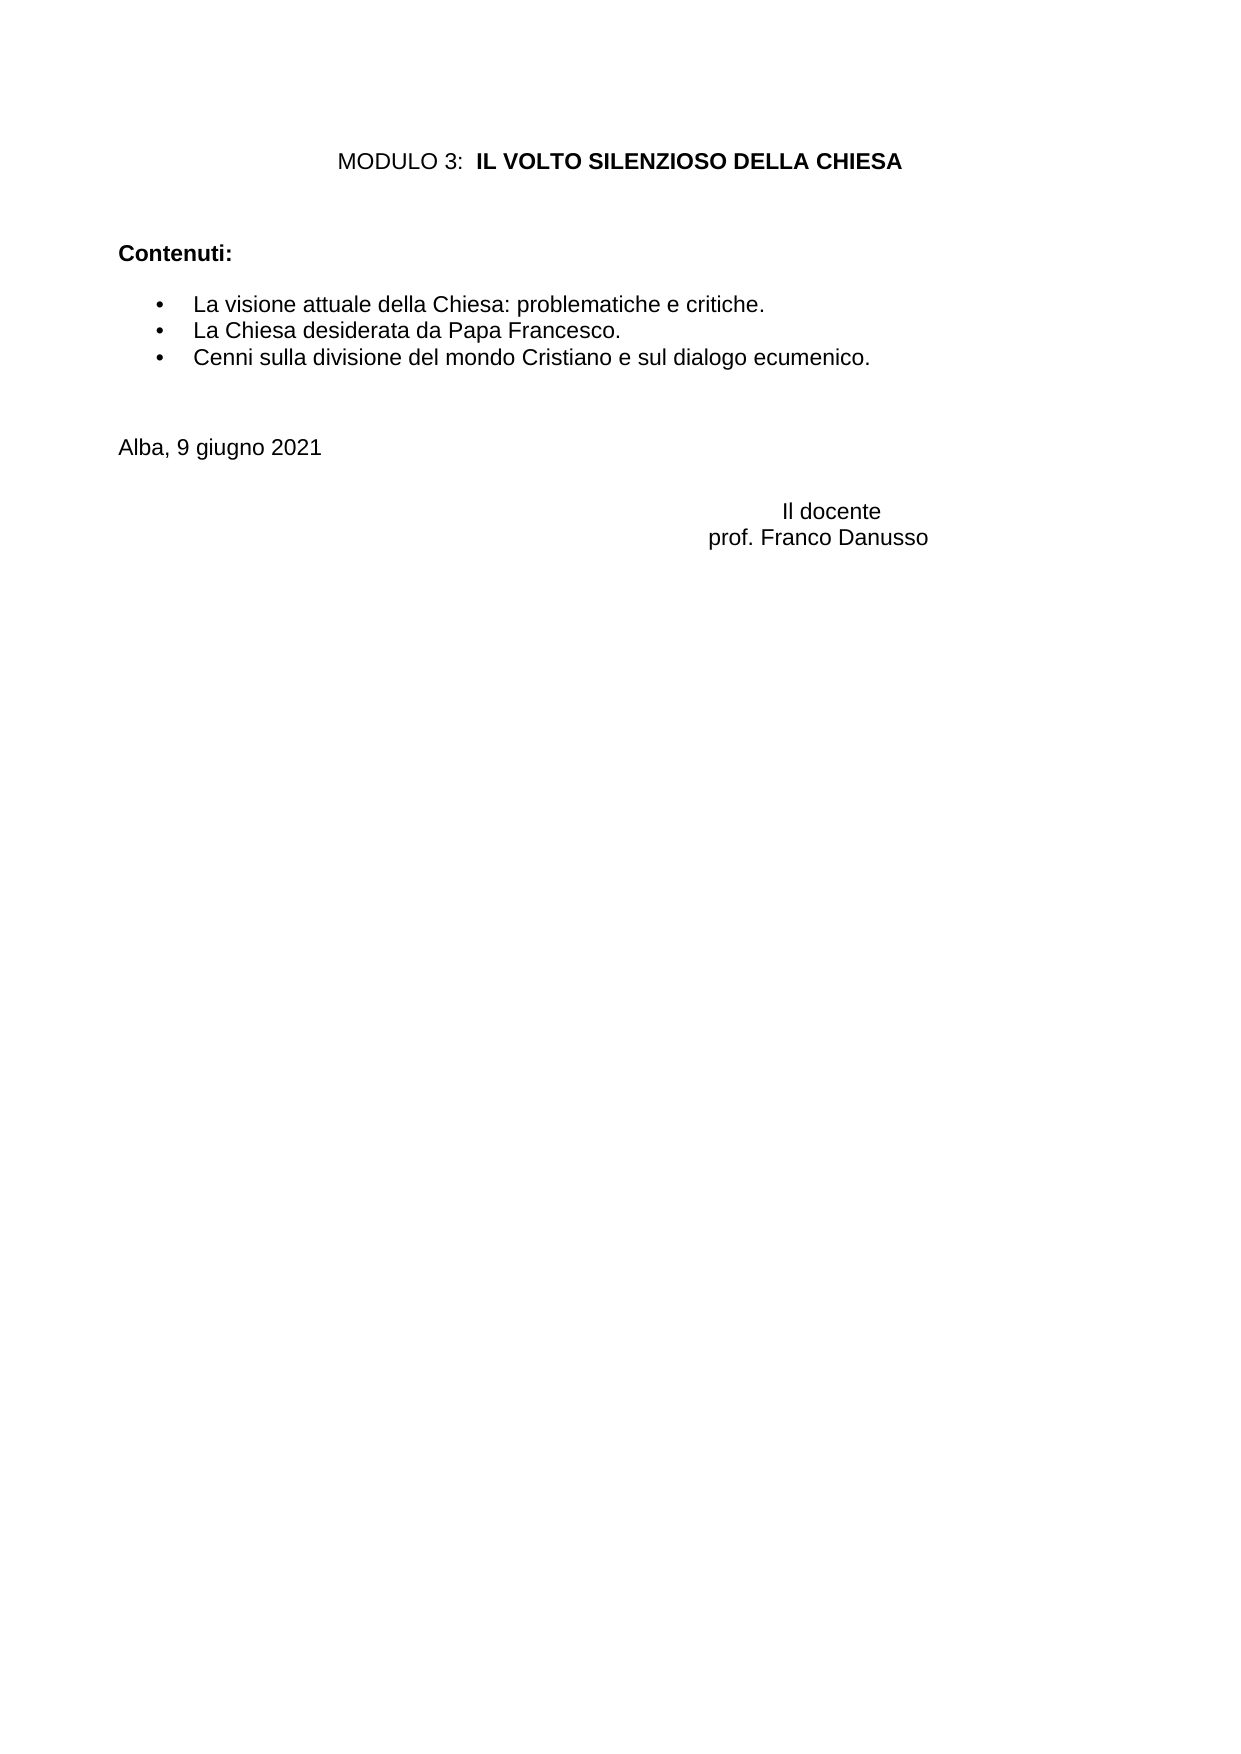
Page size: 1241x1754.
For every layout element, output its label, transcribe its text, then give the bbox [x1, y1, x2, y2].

text Contenuti: [118, 239, 1122, 266]
list Cenni sulla divisione del mondo Cristiano e sul dialogo ecumenico. [156, 343, 1122, 370]
list La visione attuale della Chiesa: problematiche e critiche. [156, 291, 1122, 317]
text MODULO 3: IL VOLTO SILENZIOSO DELLA CHIESA [118, 148, 1122, 174]
list La Chiesa desiderata da Papa Francesco. [156, 317, 1122, 343]
text Alba, 9 giugno 2021 [118, 434, 1122, 460]
text Il docente prof. Franco Danusso [118, 498, 1122, 550]
